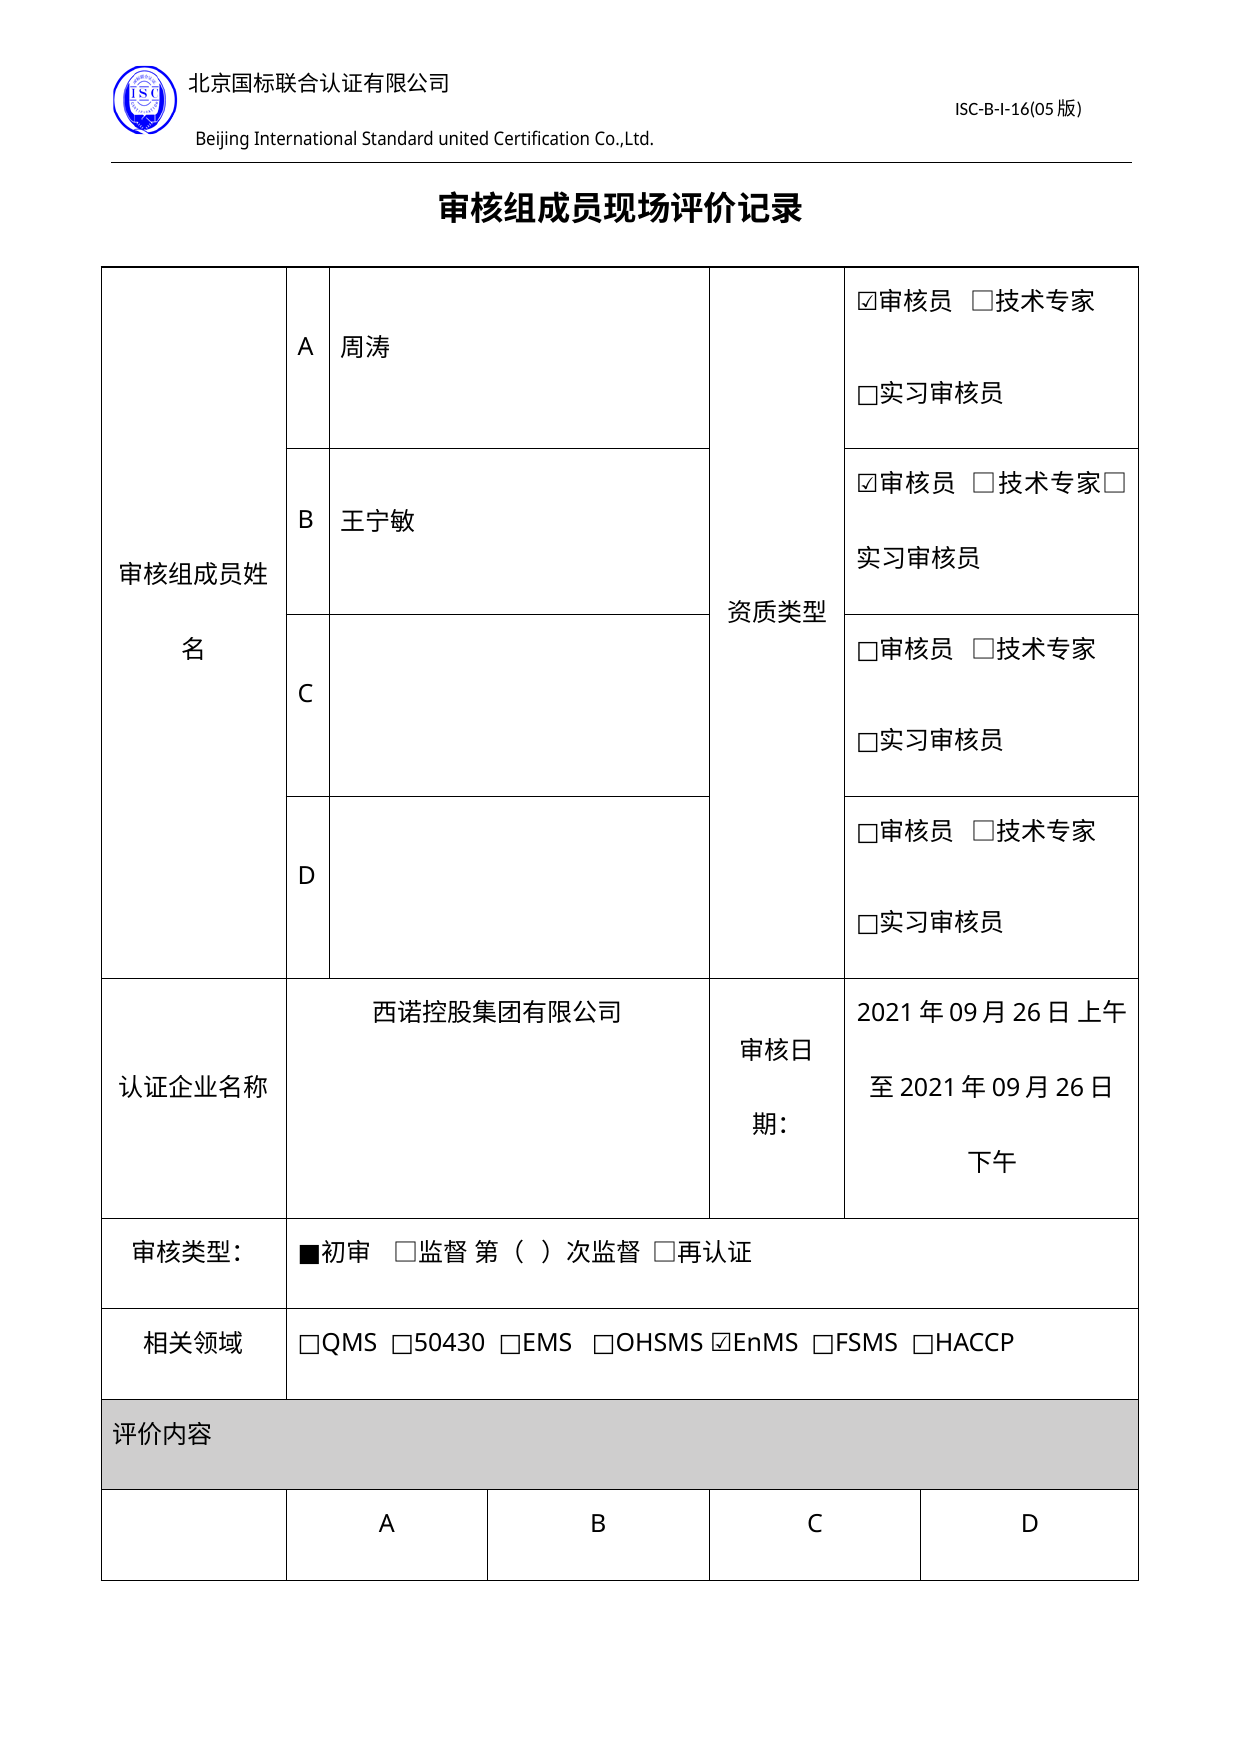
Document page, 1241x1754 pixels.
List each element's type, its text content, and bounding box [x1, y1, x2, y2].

table_cell 认证企业名称 [102, 979, 286, 1217]
table_cell □QMS □50430 □EMS □OHSMS ☑EnMS □FSMS □HACCP [287, 1309, 1138, 1399]
table_cell C [287, 615, 329, 796]
table_cell [330, 797, 709, 977]
table_header 审核组成员姓名 [102, 268, 286, 977]
table_cell ☑审核员 □技术专家□实习审核员 [845, 449, 1138, 614]
table_cell 西诺控股集团有限公司 [287, 979, 709, 1217]
text 审核组成员现场评价记录 [112, 173, 1128, 238]
table_cell 审核日期： [710, 979, 844, 1217]
table_cell D [287, 797, 329, 977]
table_cell □审核员 □技术专家 □实习审核员 [845, 797, 1138, 977]
table_cell 王宁敏 [330, 449, 709, 614]
table_cell B [287, 449, 329, 614]
table_cell D [921, 1490, 1138, 1580]
table_cell [102, 1490, 286, 1580]
table_cell 2021年09月26日 上午至2021年09月26日 下午 [845, 979, 1138, 1217]
table_cell 相关领域 [102, 1309, 286, 1399]
picture [112, 65, 177, 134]
table_header ☑审核员 □技术专家 □实习审核员 [845, 268, 1138, 448]
table_header 资质类型 [710, 268, 844, 977]
table_cell □审核员 □技术专家 □实习审核员 [845, 615, 1138, 796]
table_cell C [710, 1490, 920, 1580]
table_header A [287, 268, 329, 448]
table_cell B [488, 1490, 709, 1580]
table_cell ■初审 □监督 第（ ）次监督 □再认证 [287, 1219, 1138, 1308]
table_header 周涛 [330, 268, 709, 448]
table_cell [330, 615, 709, 796]
table_cell 评价内容 [102, 1400, 1138, 1489]
table_cell A [287, 1490, 487, 1580]
table_cell 审核类型： [102, 1219, 286, 1308]
